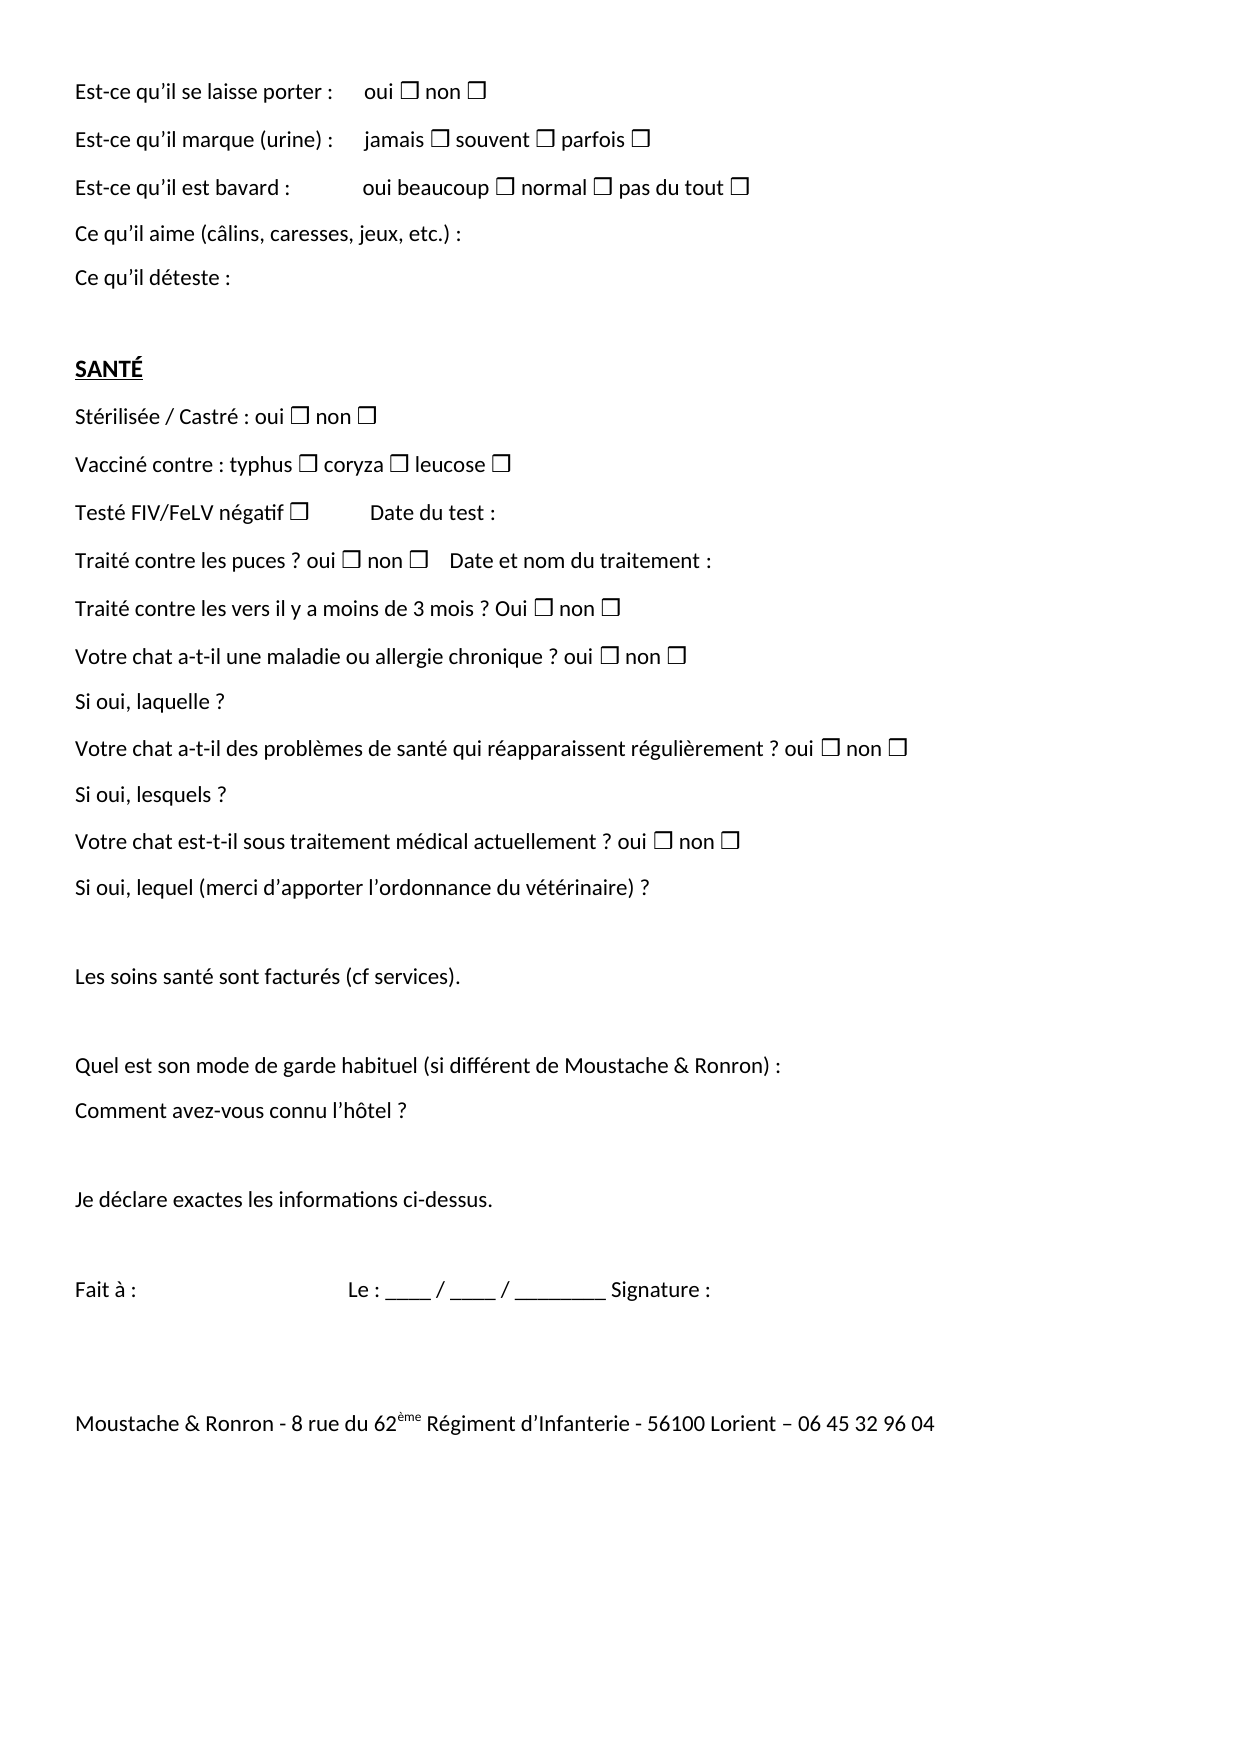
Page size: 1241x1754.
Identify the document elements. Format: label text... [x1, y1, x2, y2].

text Si oui, lequel (merci d’apporter l’ordonnance du vétérinaire) ? [75, 873, 1165, 901]
text Est-ce qu’il marque (urine) : jamais ❒ souvent ❒ parfois ❒ [75, 123, 1165, 154]
text Votre chat a-t-il une maladie ou allergie chronique ? oui ❒ non ❒ [75, 639, 1165, 671]
text Ce qu’il déteste : [75, 263, 1165, 291]
text Stérilisée / Castré : oui ❒ non ❒ [75, 400, 1165, 431]
text Votre chat a-t-il des problèmes de santé qui réapparaissent régulièrement ? oui ❒ non ❒ [75, 732, 1165, 763]
text Traité contre les puces ? oui ❒ non ❒ Date et nom du traitement : [75, 544, 1165, 575]
text Je déclare exactes les informations ci-dessus. [75, 1186, 1165, 1213]
text SANTÉ [75, 353, 1165, 383]
text Si oui, laquelle ? [75, 687, 1165, 716]
text Est-ce qu’il se laisse porter : oui ❒ non ❒ [75, 75, 1165, 106]
text Traité contre les vers il y a moins de 3 mois ? Oui ❒ non ❒ [75, 592, 1165, 623]
text Les soins santé sont facturés (cf services). [75, 962, 1165, 990]
text Ce qu’il aime (câlins, caresses, jeux, etc.) : [75, 219, 1165, 247]
text Comment avez-vous connu l’hôtel ? [75, 1096, 1165, 1124]
text Testé FIV/FeLV négatif ❒ Date du test : [75, 496, 1165, 527]
text Vacciné contre : typhus ❒ coryza ❒ leucose ❒ [75, 448, 1165, 479]
text Fait à : Le : ____ / ____ / ________ Signature : [75, 1275, 1165, 1303]
text Si oui, lesquels ? [75, 780, 1165, 808]
text Moustache & Ronron - 8 rue du 62ème Régiment d’Infanterie - 56100 Lorient – 06 45 32 96 04 [75, 1409, 1165, 1437]
text Votre chat est-t-il sous traitement médical actuellement ? oui ❒ non ❒ [75, 825, 1165, 856]
text Quel est son mode de garde habituel (si différent de Moustache & Ronron) : [75, 1051, 1165, 1079]
text Est-ce qu’il est bavard : oui beaucoup ❒ normal ❒ pas du tout ❒ [75, 171, 1165, 202]
